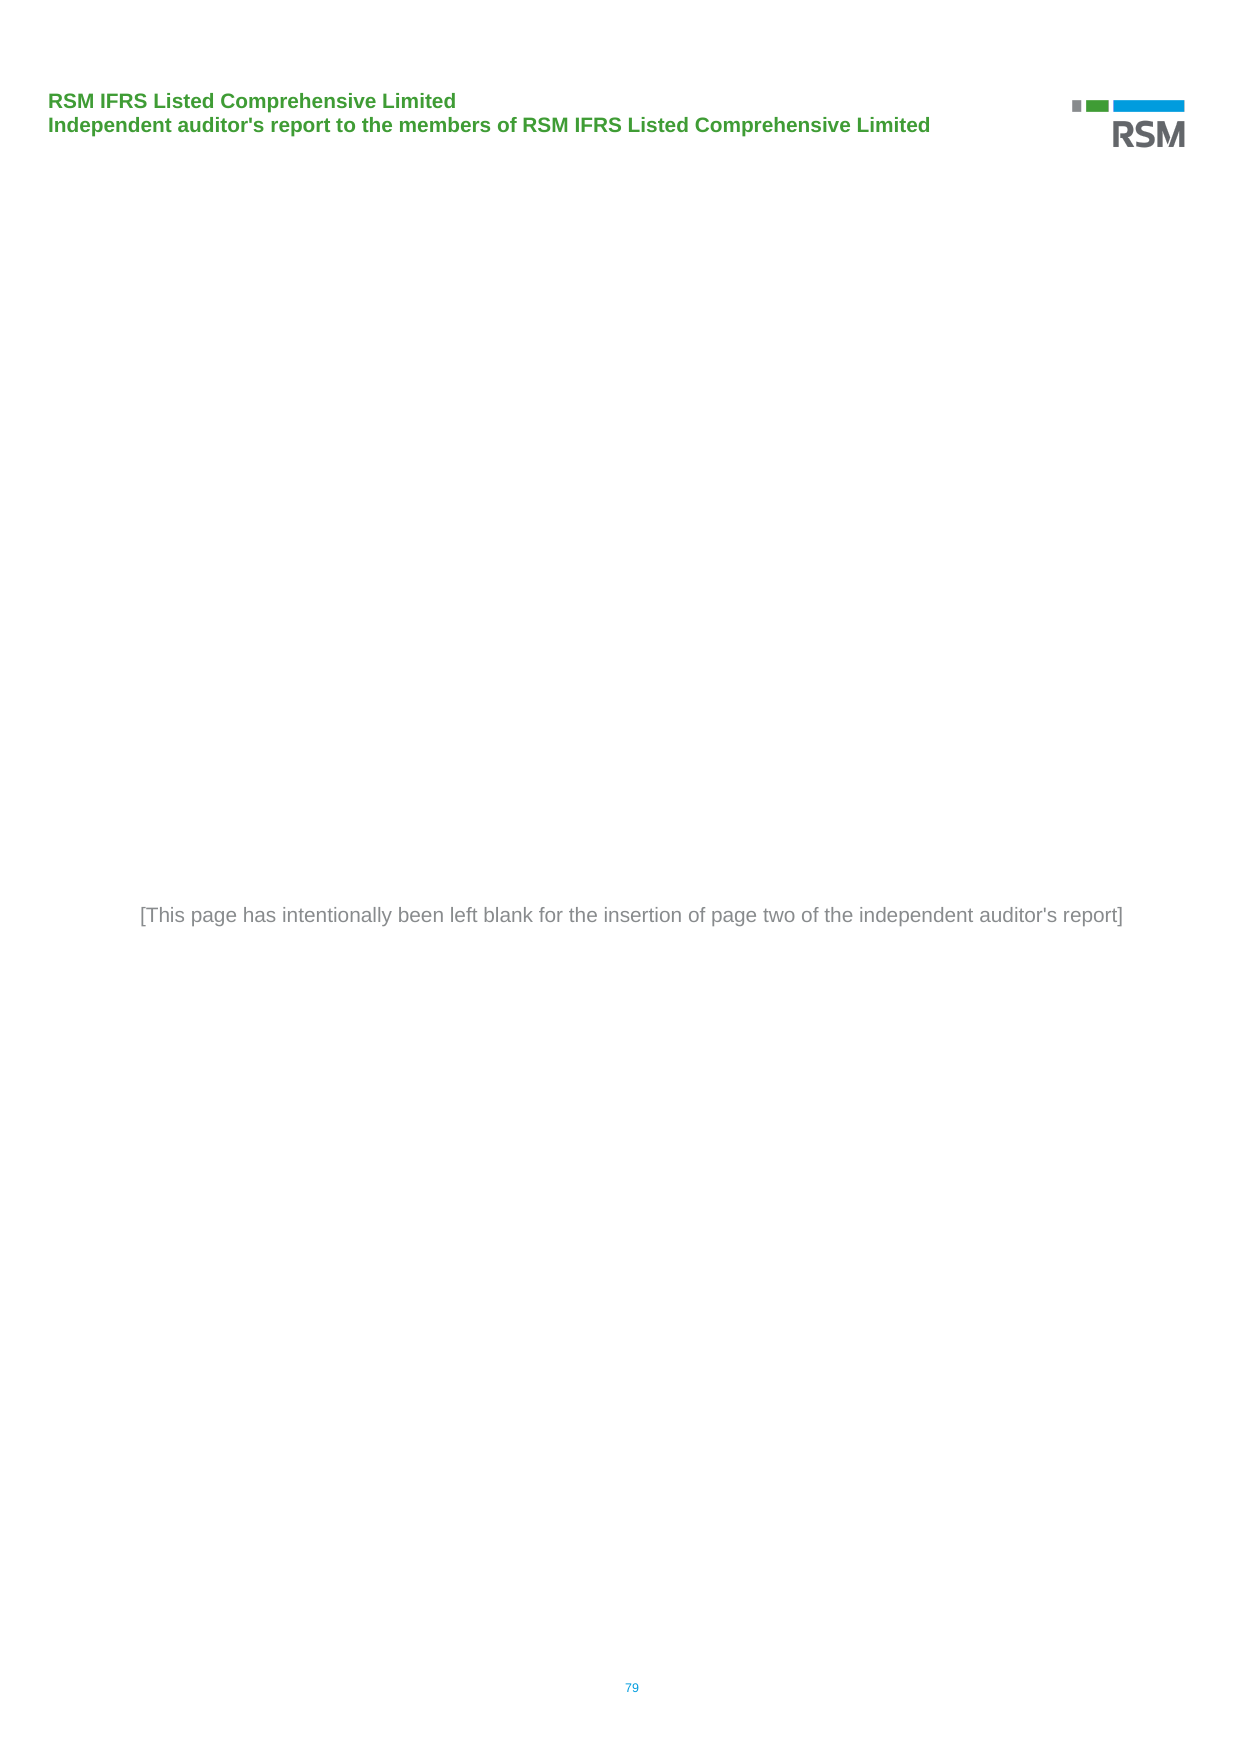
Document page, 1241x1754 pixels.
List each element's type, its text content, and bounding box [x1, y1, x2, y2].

picture [1060, 88, 1196, 159]
text [This page has intentionally been left blank for the insertion of page two of the independent auditor's report] [59, 903, 1205, 927]
